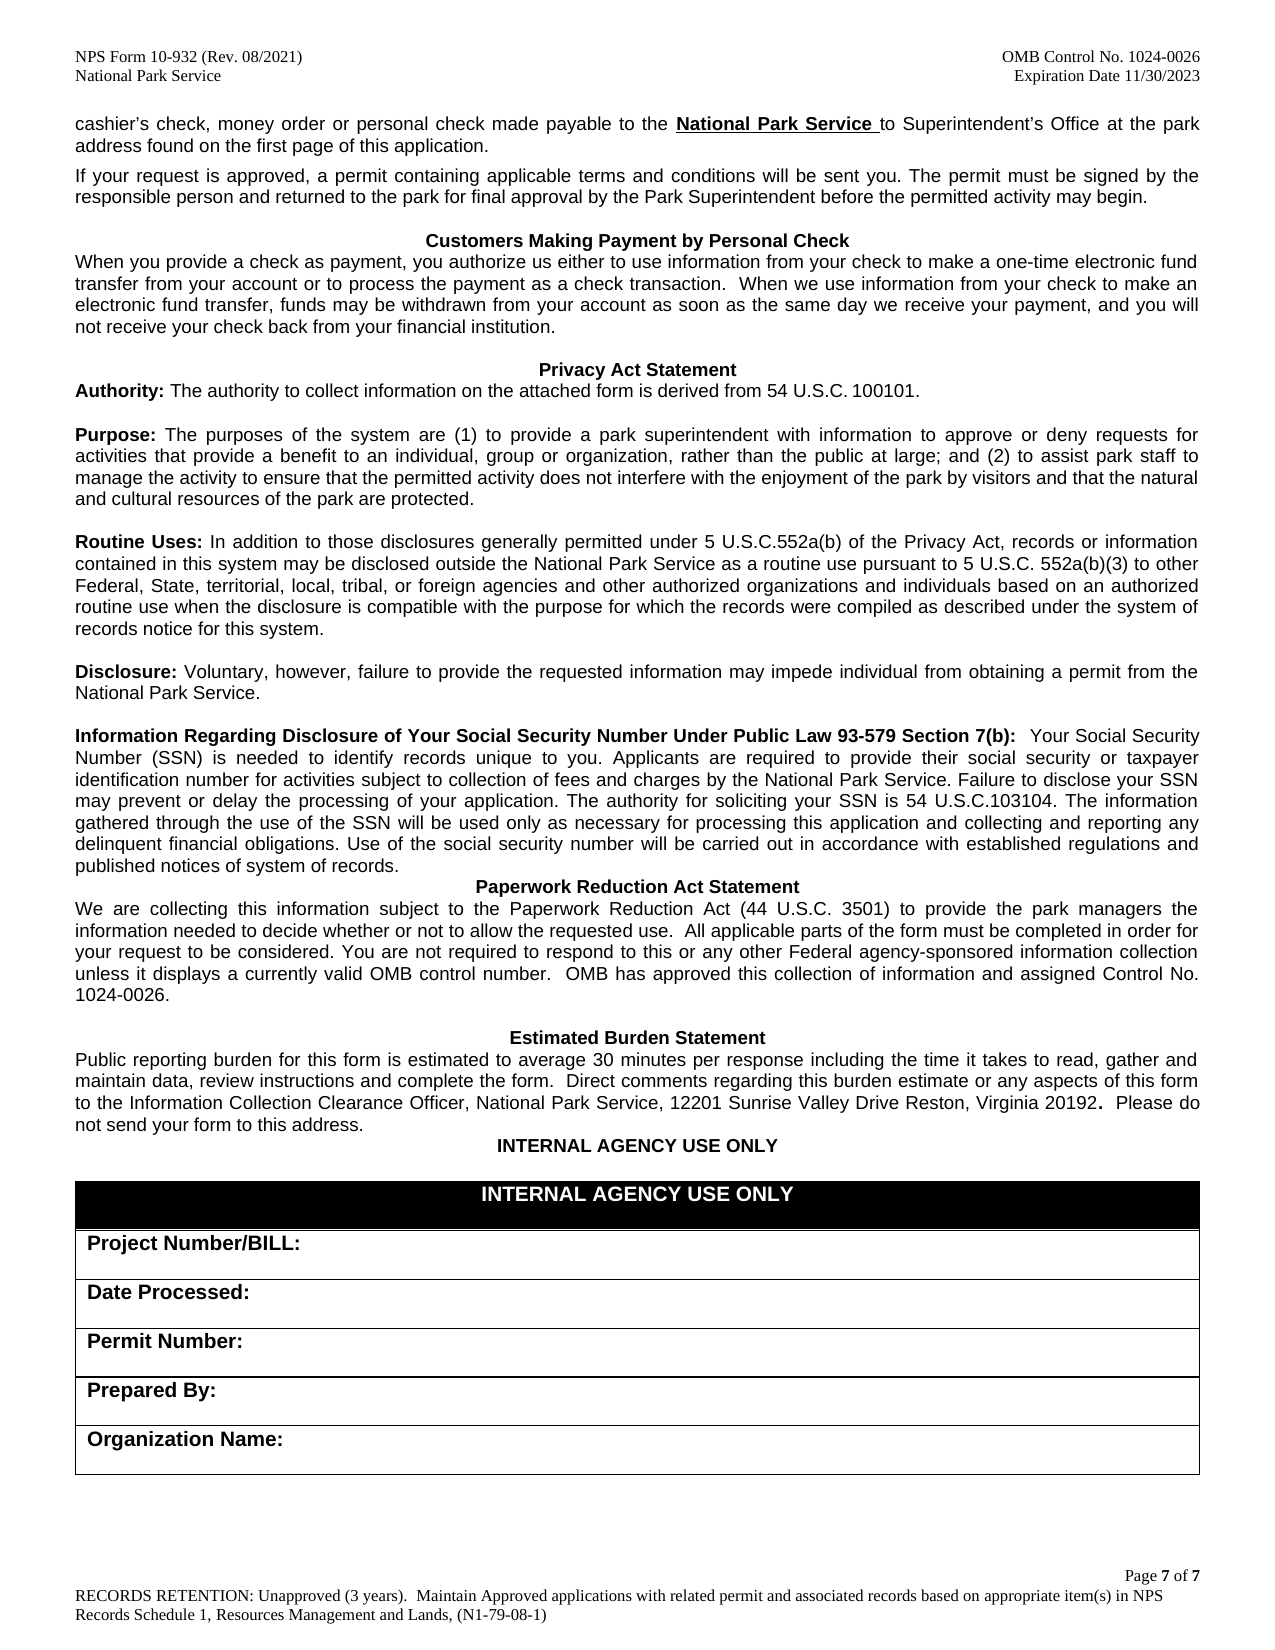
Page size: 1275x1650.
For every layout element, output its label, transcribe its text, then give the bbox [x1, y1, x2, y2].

text Estimated Burden Statement [75, 1027, 1200, 1049]
text Public reporting burden for this form is estimated to average 30 minutes per response including the time it takes to read, gather and maintain data, review instructions and complete the form. Direct comments regarding this burden estimate or any aspects of this form to the Information Collection Clearance Officer, National Park Service, 12201 Sunrise Valley Drive Reston, Virginia 20192. Please do not send your form to this address. [75, 1049, 1200, 1135]
table_cell Permit Number: [76, 1329, 1199, 1376]
text Purpose: The purposes of the system are (1) to provide a park superintendent with information to approve or deny requests for activities that provide a benefit to an individual, group or organization, rather than the public at large; and (2) to assist park staff to manage the activity to ensure that the permitted activity does not interfere with the enjoyment of the park by visitors and that the natural and cultural resources of the park are protected. [75, 423, 1200, 510]
table_cell Prepared By: [76, 1378, 1199, 1425]
text If your request is approved, a permit containing applicable terms and conditions will be sent you. The permit must be signed by the responsible person and returned to the park for final approval by the Park Superintendent before the permitted activity may begin. [75, 165, 1200, 208]
text Paperwork Reduction Act Statement [75, 876, 1200, 898]
table_cell Date Processed: [76, 1280, 1199, 1327]
text Privacy Act Statement [75, 359, 1200, 380]
text Customers Making Payment by Personal Check [75, 229, 1200, 251]
table_cell Project Number/BILL: [76, 1231, 1199, 1278]
text Routine Uses: In addition to those disclosures generally permitted under 5 U.S.C.552a(b) of the Privacy Act, records or information contained in this system may be disclosed outside the National Park Service as a routine use pursuant to 5 U.S.C. 552a(b)(3) to other Federal, State, territorial, local, tribal, or foreign agencies and other authorized organizations and individuals based on an authorized routine use when the disclosure is compatible with the purpose for which the records were compiled as described under the system of records notice for this system. [75, 531, 1200, 639]
text Information Regarding Disclosure of Your Social Security Number Under Public Law 93-579 Section 7(b): Your Social Security Number (SSN) is needed to identify records unique to you. Applicants are required to provide their social security or taxpayer identification number for activities subject to collection of fees and charges by the National Park Service. Failure to disclose your SSN may prevent or delay the processing of your application. The authority for soliciting your SSN is 54 U.S.C.103104. The information gathered through the use of the SSN will be used only as necessary for processing this application and collecting and reporting any delinquent financial obligations. Use of the social security number will be carried out in accordance with established regulations and published notices of system of records. [75, 725, 1200, 876]
table_cell Organization Name: [76, 1426, 1199, 1474]
text Disclosure: Voluntary, however, failure to provide the requested information may impede individual from obtaining a permit from the National Park Service. [75, 661, 1200, 704]
table_header INTERNAL AGENCY USE ONLY [76, 1182, 1199, 1229]
text We are collecting this information subject to the Paperwork Reduction Act (44 U.S.C. 3501) to provide the park managers the information needed to decide whether or not to allow the requested use. All applicable parts of the form must be completed in order for your request to be considered. You are not required to respond to this or any other Federal agency-sponsored information collection unless it displays a currently valid OMB control number. OMB has approved this collection of information and assigned Control No. 1024-0026. [75, 898, 1200, 1006]
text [75, 113, 1200, 156]
text Authority: The authority to collect information on the attached form is derived from 54 U.S.C. 100101. [75, 380, 1200, 402]
text INTERNAL AGENCY USE ONLY [75, 1135, 1200, 1157]
text When you provide a check as payment, you authorize us either to use information from your check to make a one-time electronic fund transfer from your account or to process the payment as a check transaction. When we use information from your check to make an electronic fund transfer, funds may be withdrawn from your account as soon as the same day we receive your payment, and you will not receive your check back from your financial institution. [75, 251, 1200, 337]
